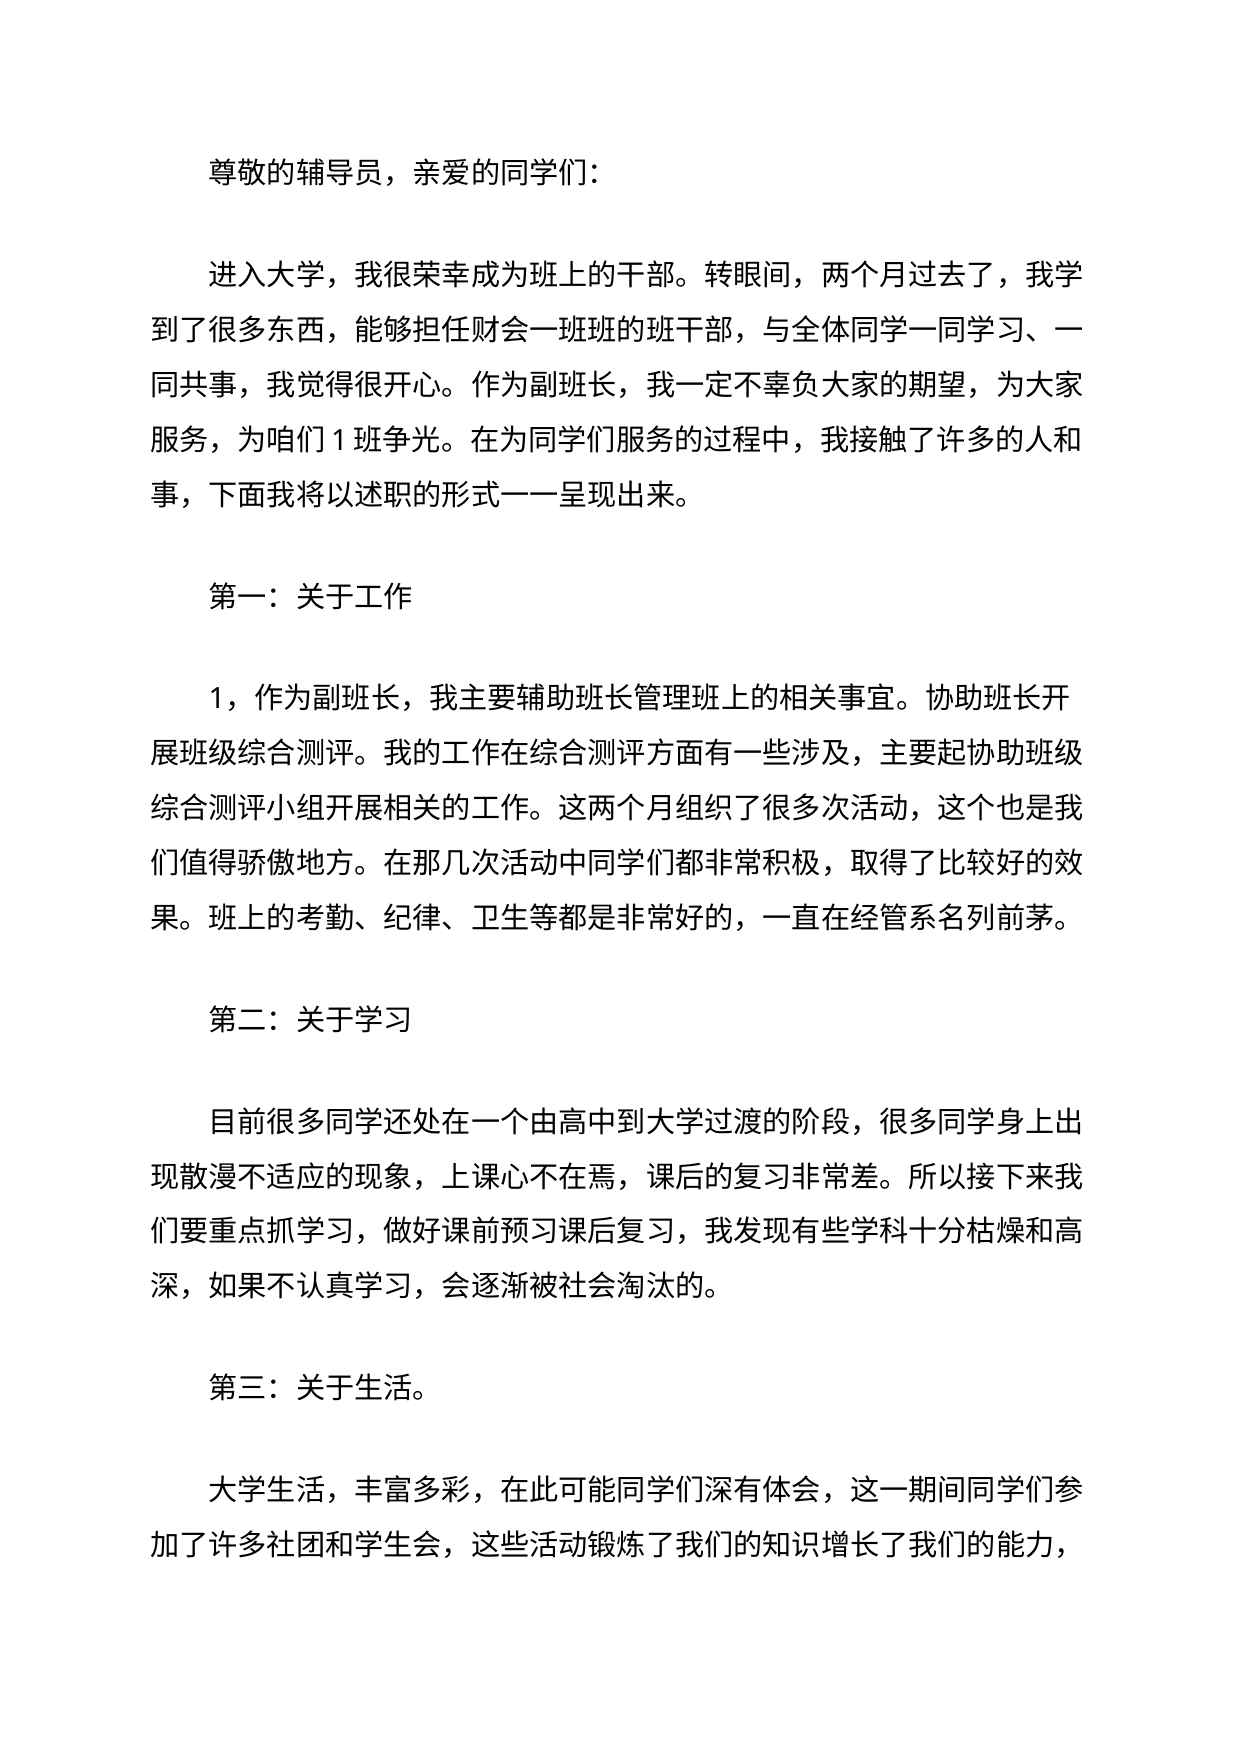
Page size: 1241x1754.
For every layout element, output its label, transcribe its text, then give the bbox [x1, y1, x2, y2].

text 第一：关于工作 [150, 573, 1090, 616]
text 目前很多同学还处在一个由高中到大学过渡的阶段，很多同学身上出现散漫不适应的现象，上课心不在焉，课后的复习非常差。所以接下来我们要重点抓学习，做好课前预习课后复习，我发现有些学科十分枯燥和高深，如果不认真学习，会逐渐被社会淘汰的。 [150, 1098, 1090, 1305]
text 1，作为副班长，我主要辅助班长管理班上的相关事宜。协助班长开展班级综合测评。我的工作在综合测评方面有一些涉及，主要起协助班级综合测评小组开展相关的工作。这两个月组织了很多次活动，这个也是我们值得骄傲地方。在那几次活动中同学们都非常积极，取得了比较好的效果。班上的考勤、纪律、卫生等都是非常好的，一直在经管系名列前茅。 [150, 675, 1090, 937]
text 进入大学，我很荣幸成为班上的干部。转眼间，两个月过去了，我学到了很多东西，能够担任财会一班班的班干部，与全体同学一同学习、一同共事，我觉得很开心。作为副班长，我一定不辜负大家的期望，为大家服务，为咱们1班争光。在为同学们服务的过程中，我接触了许多的人和事，下面我将以述职的形式一一呈现出来。 [150, 252, 1090, 514]
text 第二：关于学习 [150, 996, 1090, 1039]
text 第三：关于生活。 [150, 1365, 1090, 1407]
text 尊敬的辅导员，亲爱的同学们： [150, 150, 1090, 192]
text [150, 1466, 1090, 1564]
